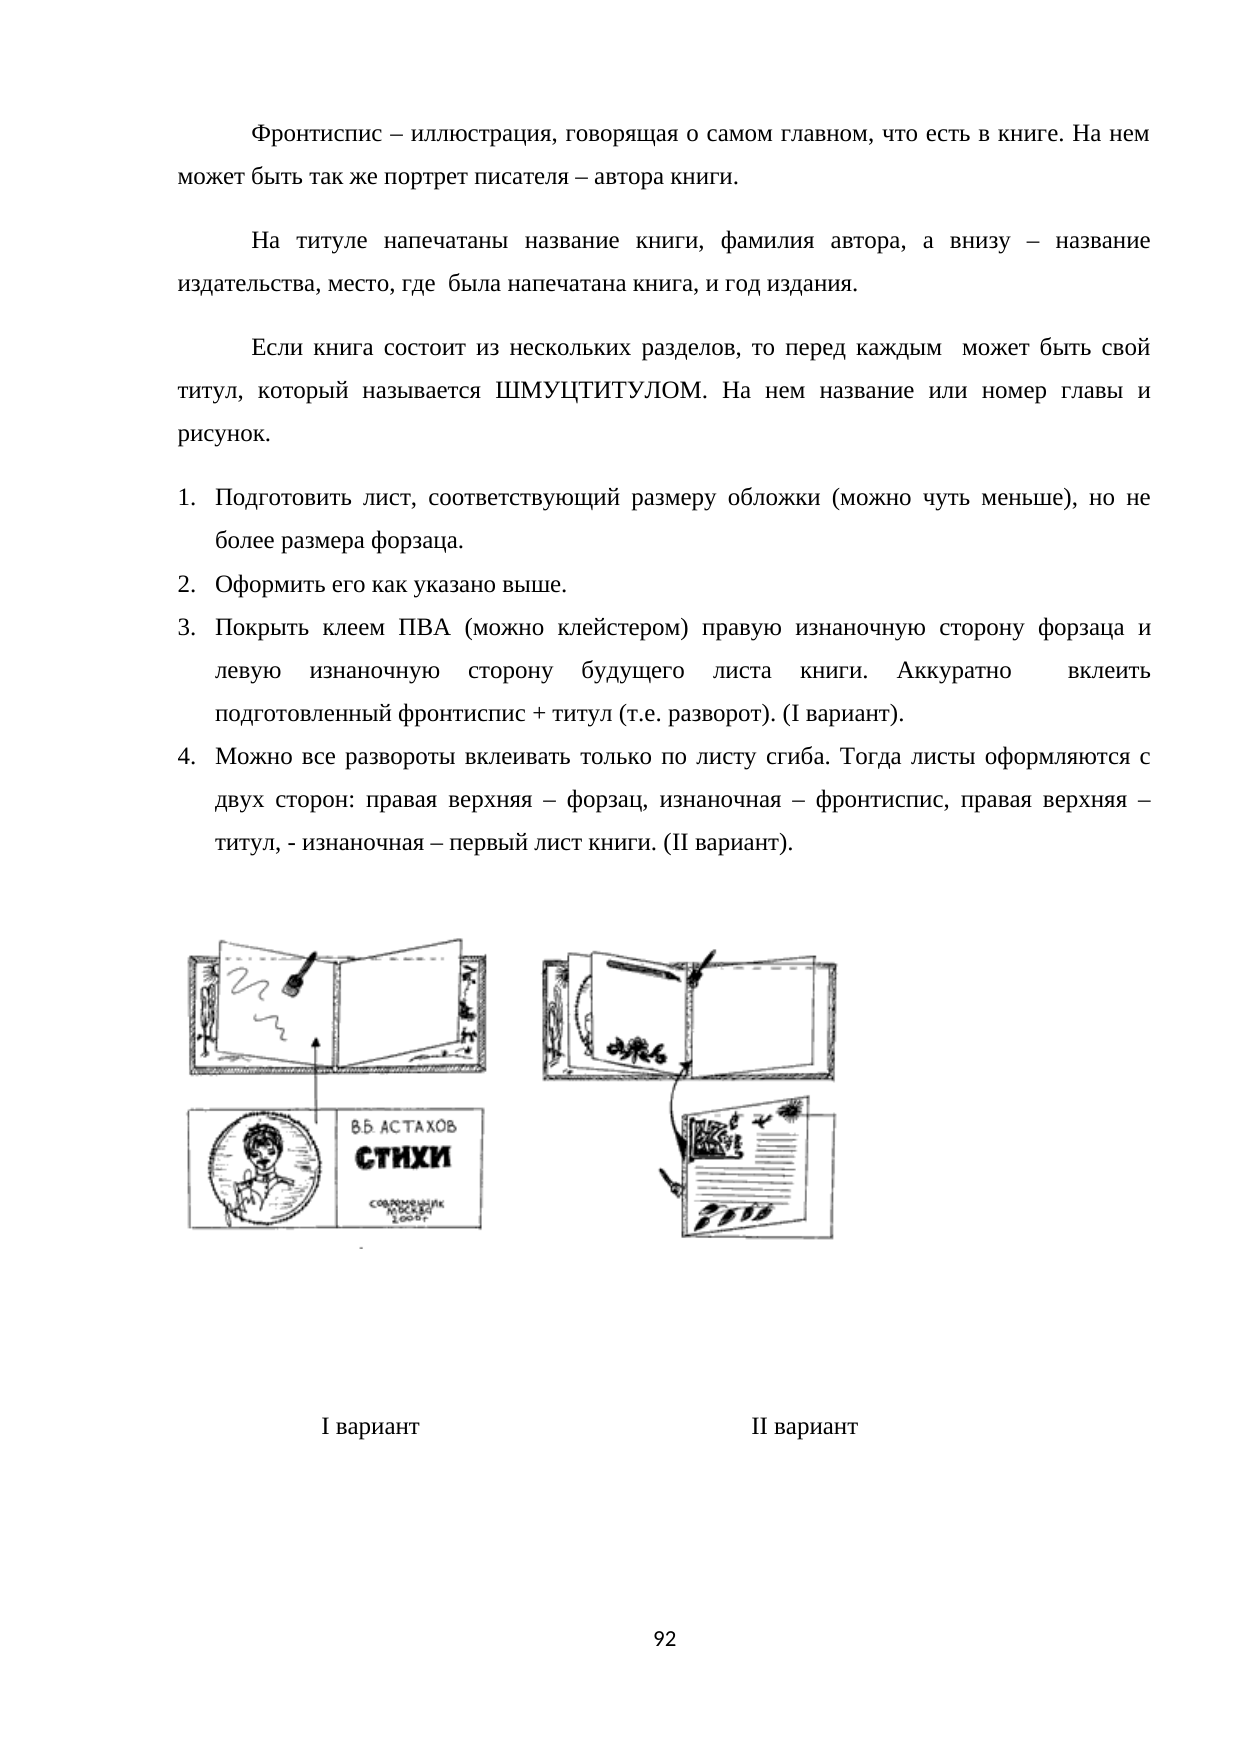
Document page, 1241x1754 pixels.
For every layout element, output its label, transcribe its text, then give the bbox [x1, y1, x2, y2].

list Можно все развороты вклеивать только по листу сгиба. Тогда листы оформляются с двух сторон: правая верхняя – форзац, изнаночная – фронтиспис, правая верхняя – титул, - изнаночная – первый лист книги. (II вариант). [177, 741, 1152, 856]
list Оформить его как указано выше. [177, 569, 1152, 597]
text На титуле напечатаны название книги, фамилия автора, а внизу – название издательства, место, где была напечатана книга, и год издания. [177, 225, 1152, 297]
text Если книга состоит из нескольких разделов, то перед каждым может быть свой титул, который называется ШМУЦТИТУЛОМ. На нем название или номер главы и рисунок. [177, 332, 1152, 447]
list Подготовить лист, соответствующий размеру обложки (можно чуть меньше), но не более размера форзаца. [177, 482, 1152, 554]
text I вариант II вариант [177, 1411, 1152, 1440]
picture [177, 934, 846, 1249]
text Фронтиспис – иллюстрация, говорящая о самом главном, что есть в книге. На нем может быть так же портрет писателя – автора книги. [177, 118, 1152, 190]
list Покрыть клеем ПВА (можно клейстером) правую изнаночную сторону форзаца и левую изнаночную сторону будущего листа книги. Аккуратно вклеить подготовленный фронтиспис + титул (т.е. разворот). (I вариант). [177, 612, 1152, 727]
